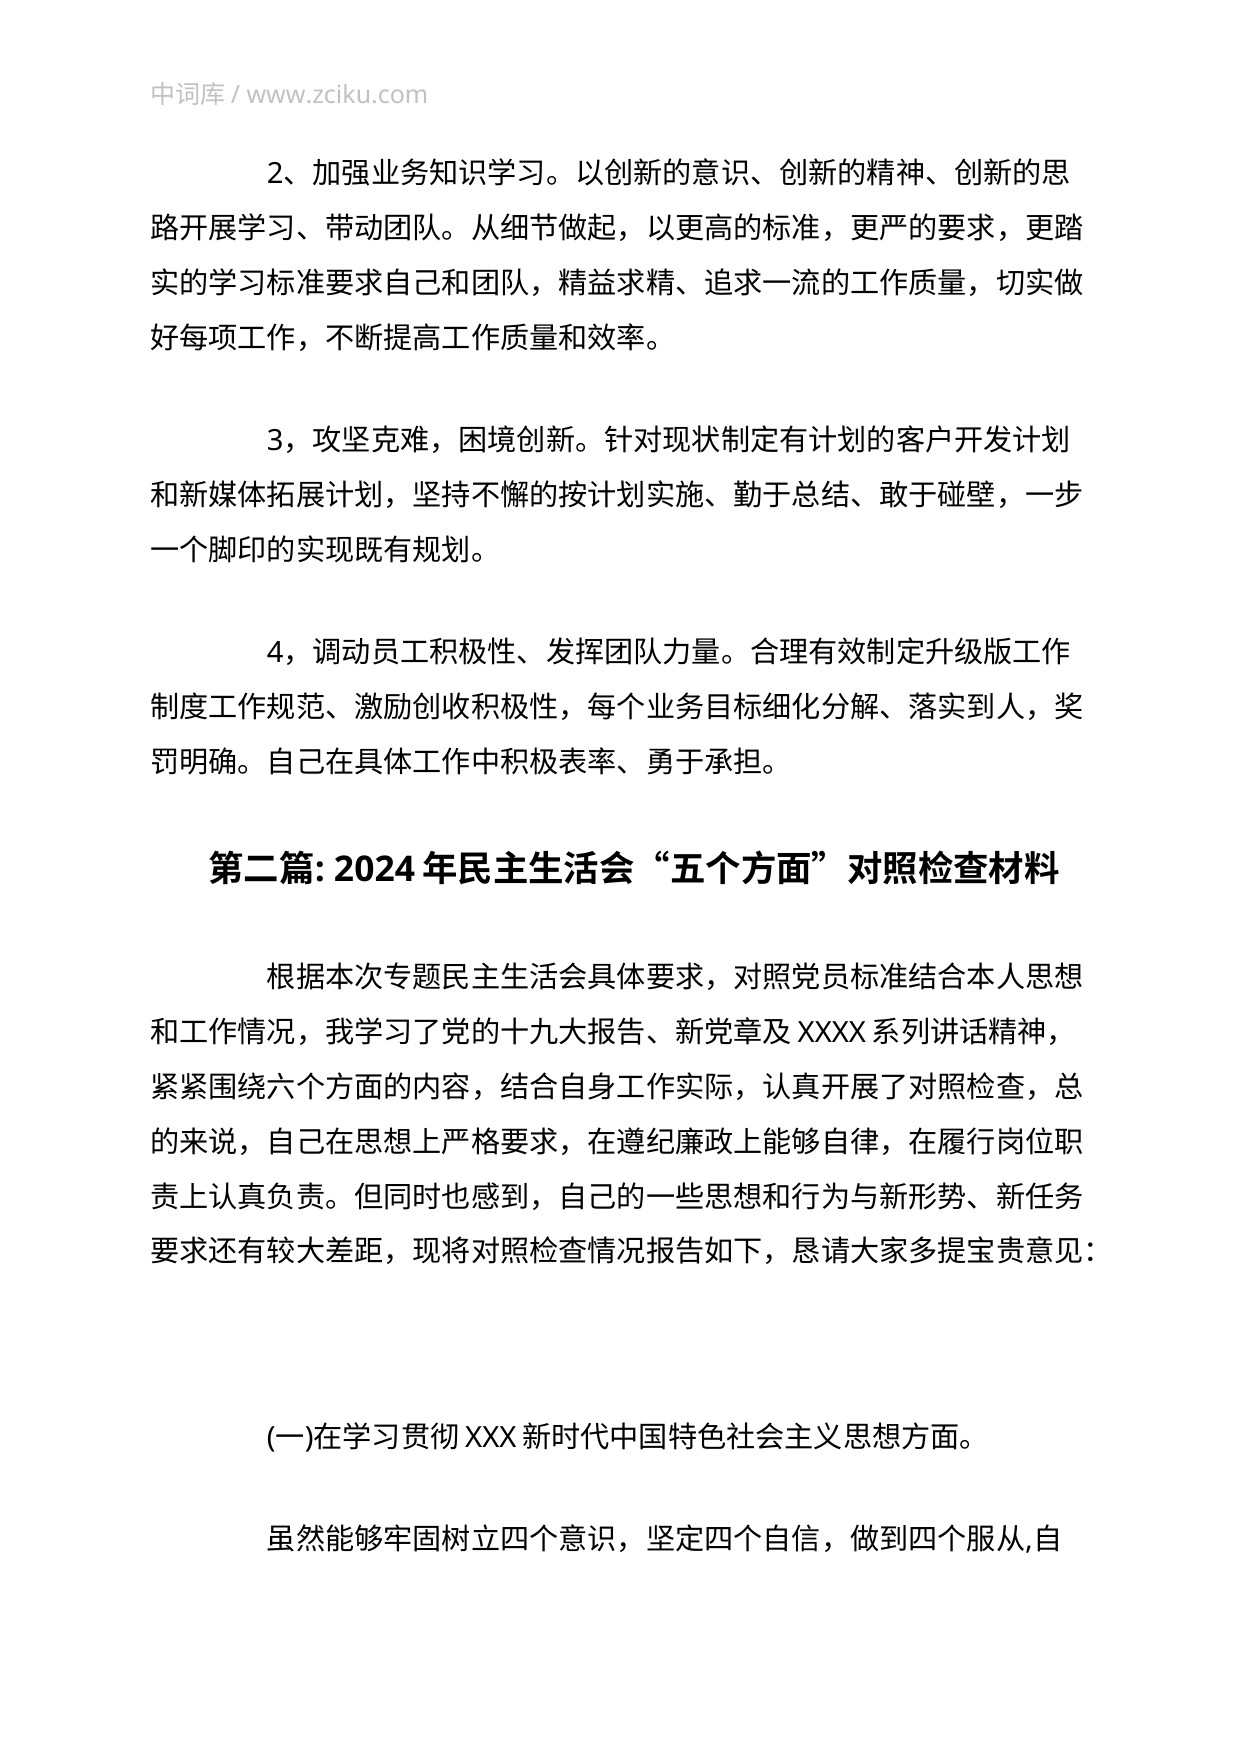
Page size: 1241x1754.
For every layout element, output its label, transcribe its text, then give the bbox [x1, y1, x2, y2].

text 第二篇: 2024年民主生活会“五个方面”对照检查材料 [150, 840, 1090, 891]
text 根据本次专题民主生活会具体要求，对照党员标准结合本人思想和工作情况，我学习了党的十九大报告、新党章及XXXX系列讲话精神，紧紧围绕六个方面的内容，结合自身工作实际，认真开展了对照检查，总的来说，自己在思想上严格要求，在遵纪廉政上能够自律，在履行岗位职责上认真负责。但同时也感到，自己的一些思想和行为与新形势、新任务要求还有较大差距，现将对照检查情况报告如下，恳请大家多提宝贵意见： [150, 953, 1090, 1270]
text 3，攻坚克难，困境创新。针对现状制定有计划的客户开发计划和新媒体拓展计划，坚持不懈的按计划实施、勤于总结、敢于碰壁，一步一个脚印的实现既有规划。 [150, 417, 1090, 569]
text 2、加强业务知识学习。以创新的意识、创新的精神、创新的思路开展学习、带动团队。从细节做起，以更高的标准，更严的要求，更踏实的学习标准要求自己和团队，精益求精、追求一流的工作质量，切实做好每项工作，不断提高工作质量和效率。 [150, 150, 1090, 357]
text 4，调动员工积极性、发挥团队力量。合理有效制定升级版工作制度工作规范、激励创收积极性，每个业务目标细化分解、落实到人，奖罚明确。自己在具体工作中积极表率、勇于承担。 [150, 628, 1090, 780]
text (一)在学习贯彻XXX新时代中国特色社会主义思想方面。 [150, 1414, 1090, 1456]
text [150, 1516, 1090, 1558]
